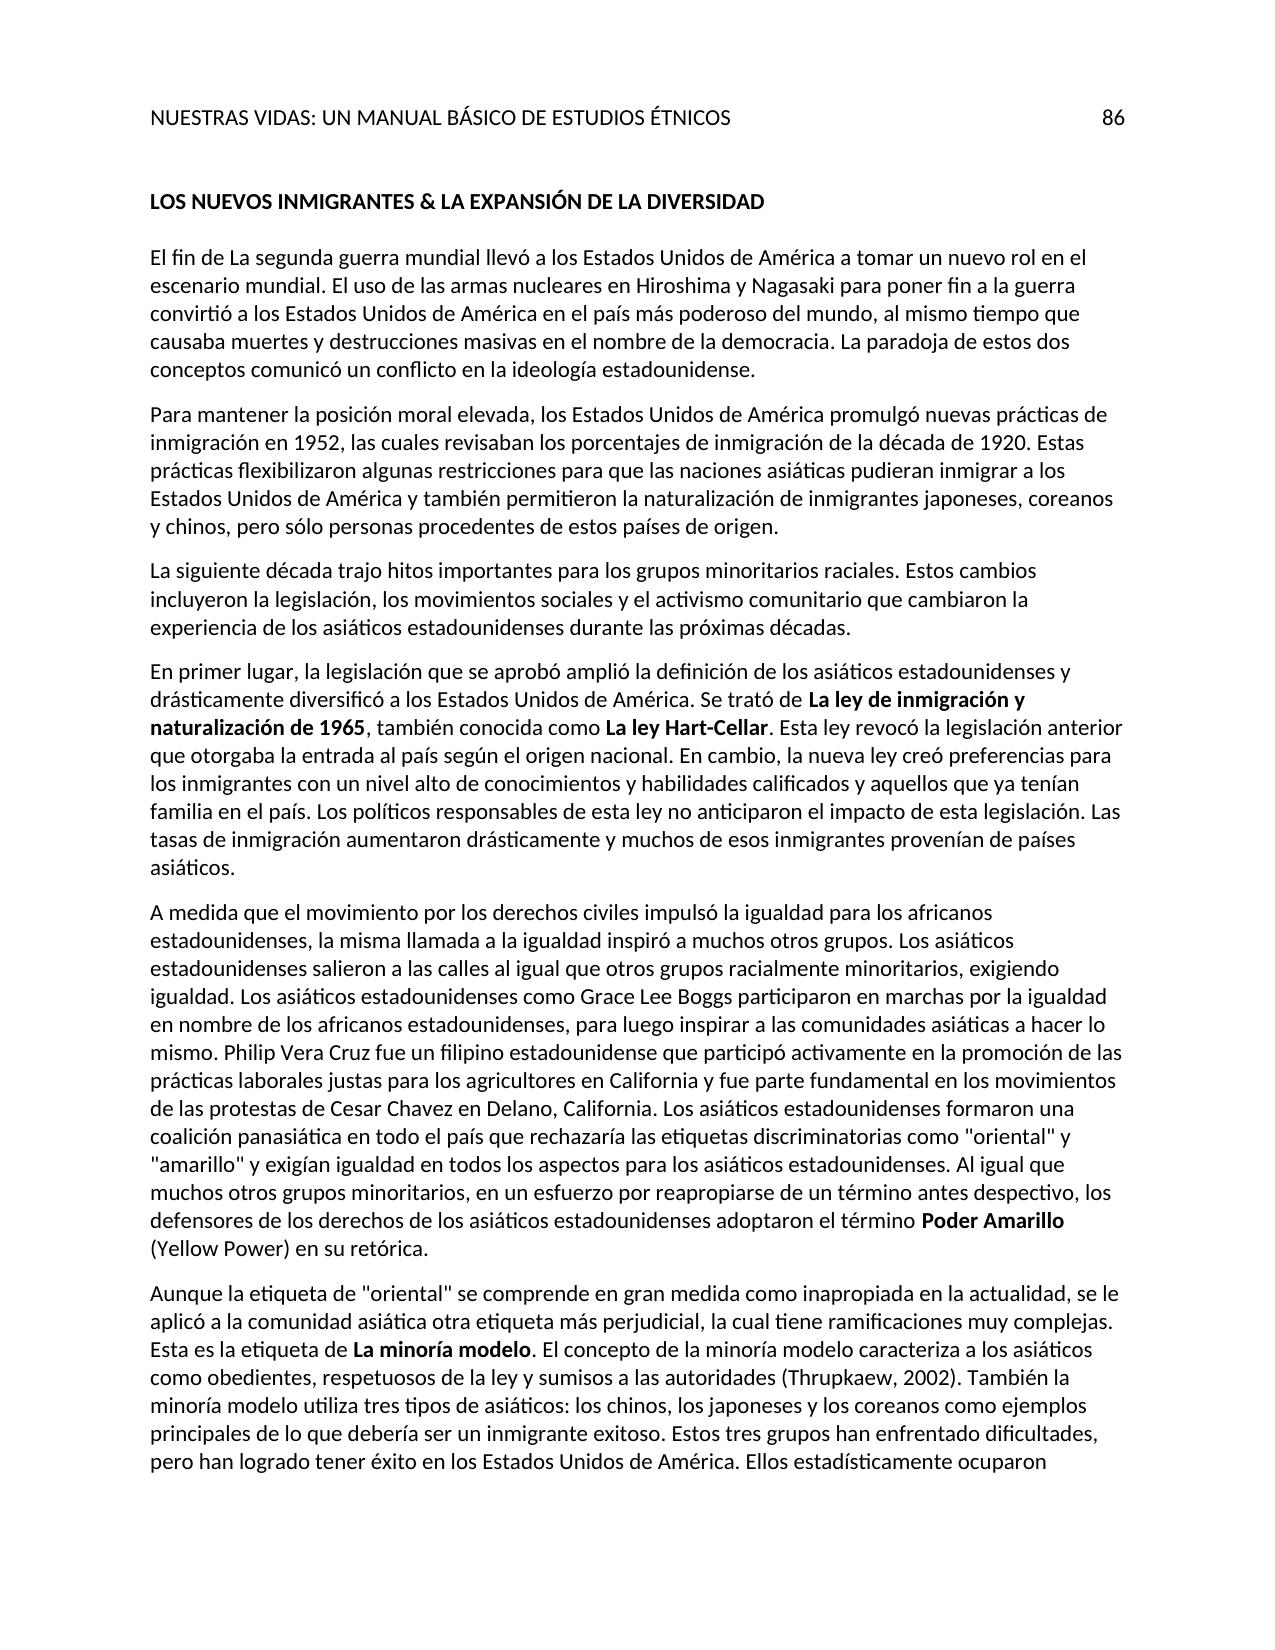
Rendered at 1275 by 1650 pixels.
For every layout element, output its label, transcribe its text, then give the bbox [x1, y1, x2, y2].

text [150, 1279, 1125, 1475]
text El fin de La segunda guerra mundial llevó a los Estados Unidos de América a tomar un nuevo rol en el escenario mundial. El uso de las armas nucleares en Hiroshima y Nagasaki para poner fin a la guerra convirtió a los Estados Unidos de América en el país más poderoso del mundo, al mismo tiempo que causaba muertes y destrucciones masivas en el nombre de la democracia. La paradoja de estos dos conceptos comunicó un conflicto en la ideología estadounidense. [150, 243, 1125, 383]
text En primer lugar, la legislación que se aprobó amplió la definición de los asiáticos estadounidenses y drásticamente diversificó a los Estados Unidos de América. Se trató de La ley de inmigración y naturalización de 1965, también conocida como La ley Hart-Cellar. Esta ley revocó la legislación anterior que otorgaba la entrada al país según el origen nacional. En cambio, la nueva ley creó preferencias para los inmigrantes con un nivel alto de conocimientos y habilidades calificados y aquellos que ya tenían familia en el país. Los políticos responsables de esta ley no anticiparon el impacto de esta legislación. Las tasas de inmigración aumentaron drásticamente y muchos de esos inmigrantes provenían de países asiáticos. [150, 657, 1125, 882]
text Para mantener la posición moral elevada, los Estados Unidos de América promulgó nuevas prácticas de inmigración en 1952, las cuales revisaban los porcentajes de inmigración de la década de 1920. Estas prácticas flexibilizaron algunas restricciones para que las naciones asiáticas pudieran inmigrar a los Estados Unidos de América y también permitieron la naturalización de inmigrantes japoneses, coreanos y chinos, pero sólo personas procedentes de estos países de origen. [150, 400, 1125, 540]
text A medida que el movimiento por los derechos civiles impulsó la igualdad para los africanos estadounidenses, la misma llamada a la igualdad inspiró a muchos otros grupos. Los asiáticos estadounidenses salieron a las calles al igual que otros grupos racialmente minoritarios, exigiendo igualdad. Los asiáticos estadounidenses como Grace Lee Boggs participaron en marchas por la igualdad en nombre de los africanos estadounidenses, para luego inspirar a las comunidades asiáticas a hacer lo mismo. Philip Vera Cruz fue un filipino estadounidense que participó activamente en la promoción de las prácticas laborales justas para los agricultores en California y fue parte fundamental en los movimientos de las protestas de Cesar Chavez en Delano, California. Los asiáticos estadounidenses formaron una coalición panasiática en todo el país que rechazaría las etiquetas discriminatorias como "oriental" y "amarillo" y exigían igualdad en todos los aspectos para los asiáticos estadounidenses. Al igual que muchos otros grupos minoritarios, en un esfuerzo por reapropiarse de un término antes despectivo, los defensores de los derechos de los asiáticos estadounidenses adoptaron el término Poder Amarillo (Yellow Power) en su retórica. [150, 898, 1125, 1262]
text La siguiente década trajo hitos importantes para los grupos minoritarios raciales. Estos cambios incluyeron la legislación, los movimientos sociales y el activismo comunitario que cambiaron la experiencia de los asiáticos estadounidenses durante las próximas décadas. [150, 557, 1125, 641]
subtitle LOS NUEVOS INMIGRANTES & LA EXPANSIÓN DE LA DIVERSIDAD [150, 187, 1125, 215]
